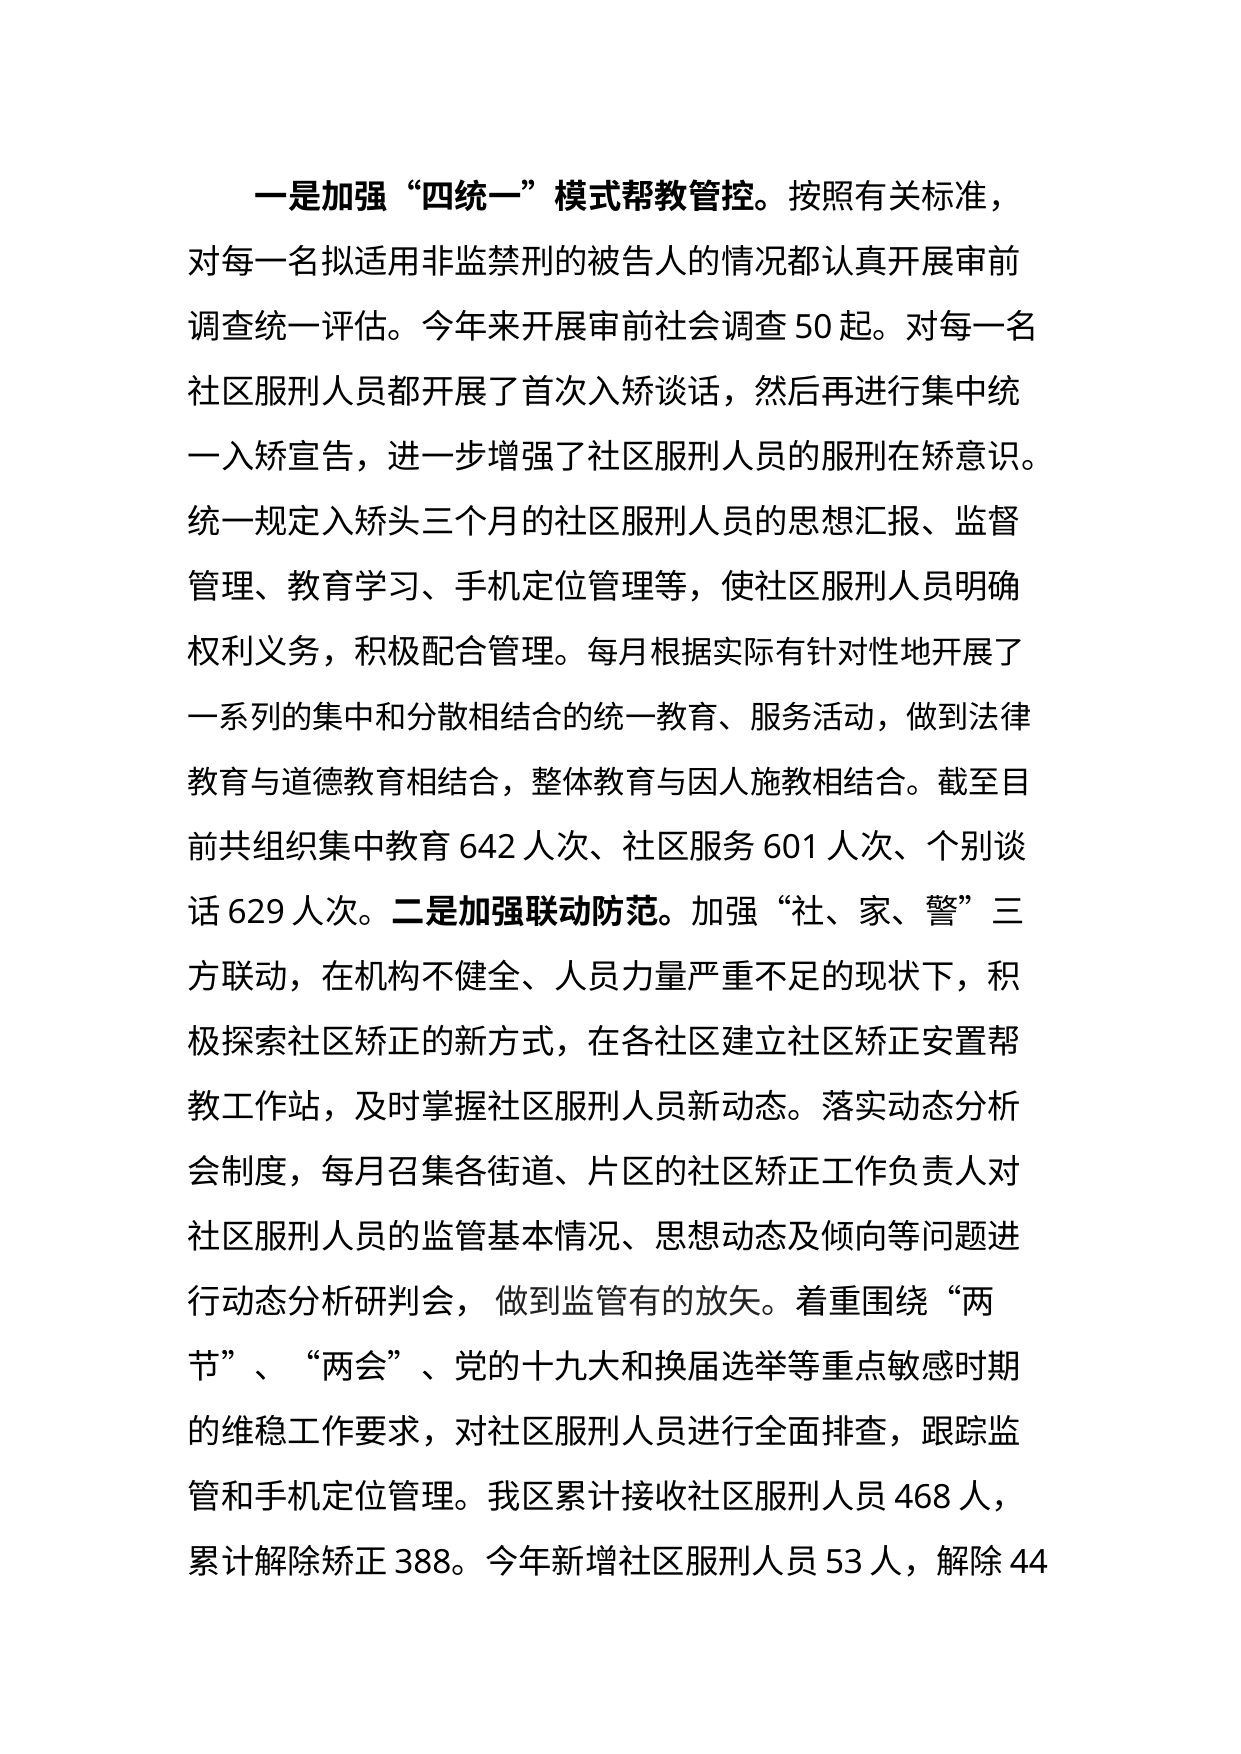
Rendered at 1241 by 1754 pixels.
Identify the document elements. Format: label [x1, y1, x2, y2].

text [187, 162, 1053, 1592]
